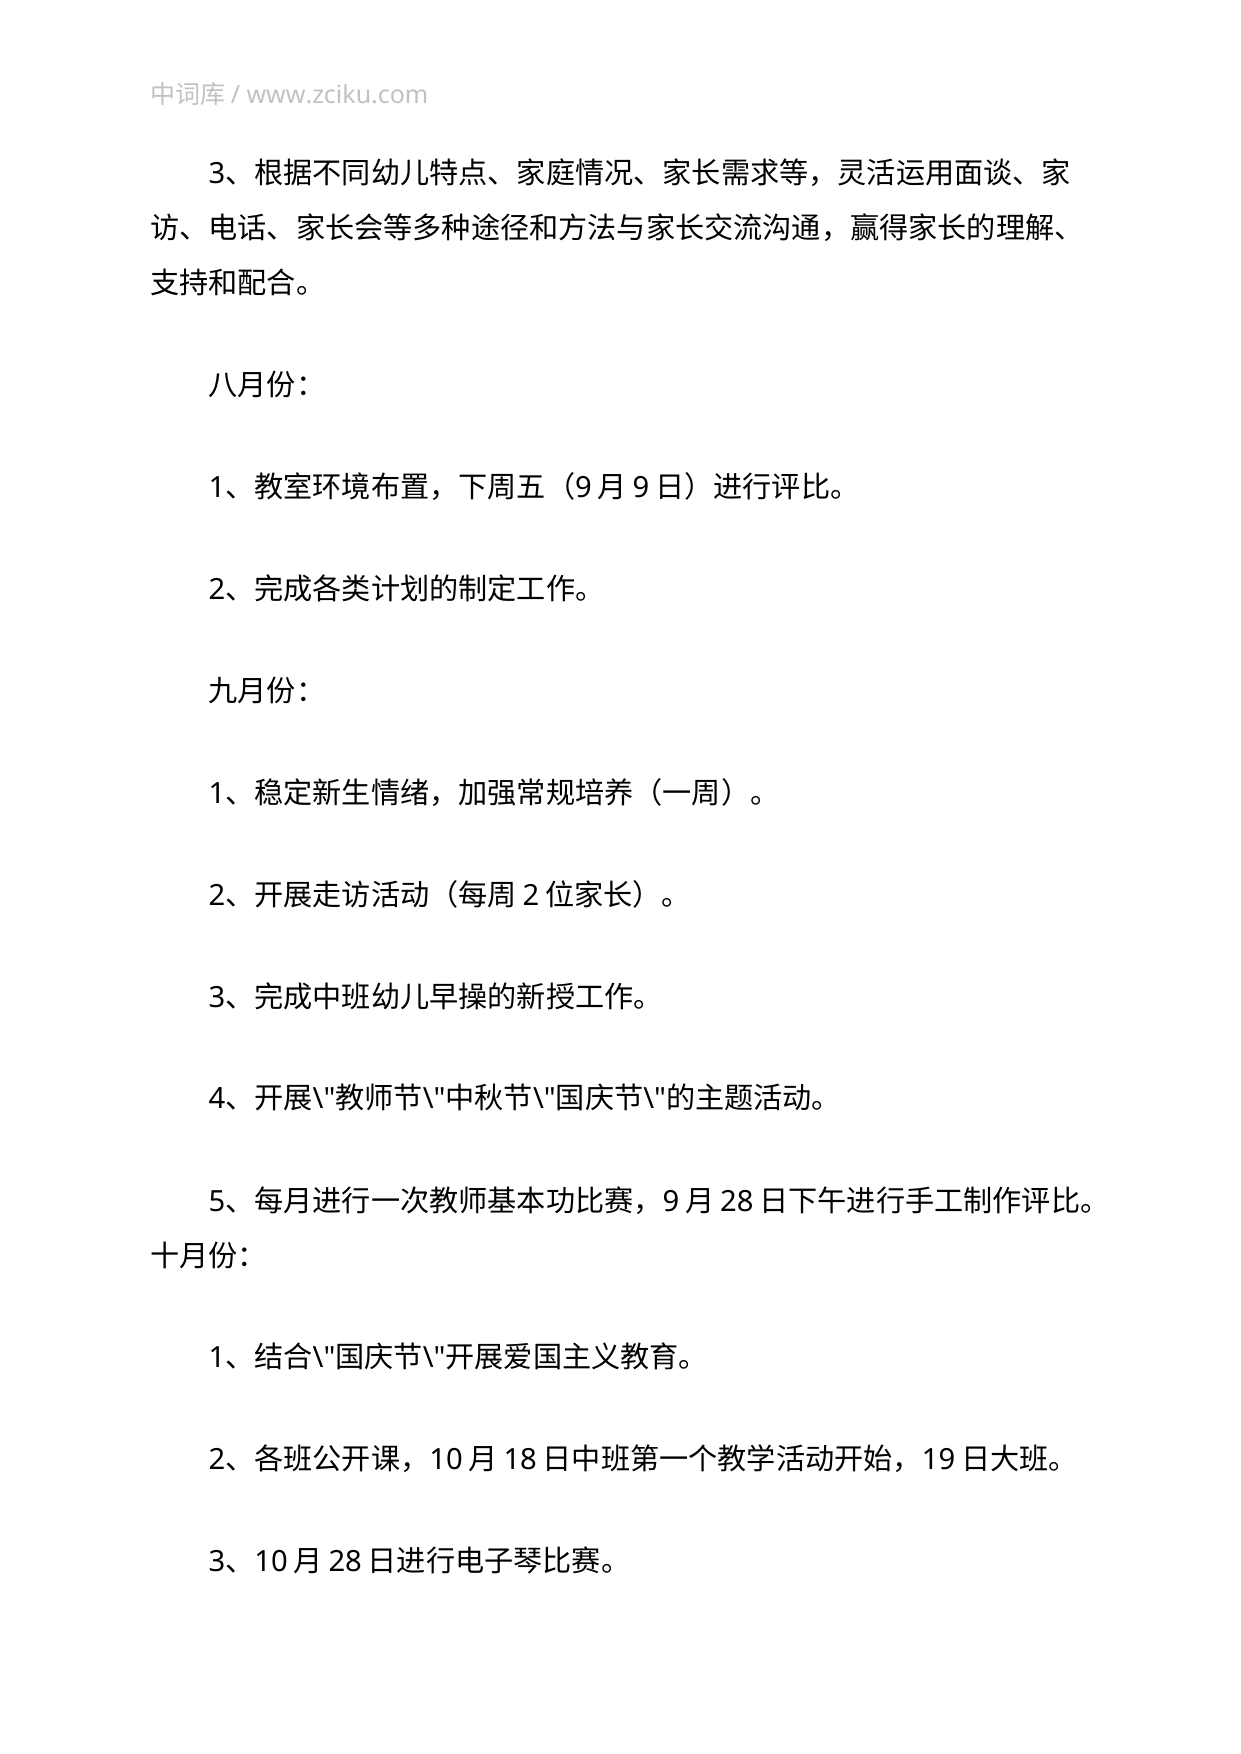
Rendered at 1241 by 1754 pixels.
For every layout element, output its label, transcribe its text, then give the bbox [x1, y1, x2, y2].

text 八月份： [150, 362, 1090, 404]
text 1、教室环境布置，下周五（9月9日）进行评比。 [150, 463, 1090, 506]
text 2、开展走访活动（每周2位家长）。 [150, 871, 1090, 913]
text 4、开展\"教师节\"中秋节\"国庆节\"的主题活动。 [150, 1075, 1090, 1117]
text 1、稳定新生情绪，加强常规培养（一周）。 [150, 769, 1090, 812]
text 5、每月进行一次教师基本功比赛，9月28日下午进行手工制作评比。十月份： [150, 1177, 1090, 1274]
text 3、完成中班幼儿早操的新授工作。 [150, 973, 1090, 1016]
text 九月份： [150, 667, 1090, 710]
text 3、10月28日进行电子琴比赛。 [150, 1538, 1090, 1580]
text 2、完成各类计划的制定工作。 [150, 565, 1090, 608]
text 2、各班公开课，10月18日中班第一个教学活动开始，19日大班。 [150, 1436, 1090, 1478]
text 1、结合\"国庆节\"开展爱国主义教育。 [150, 1334, 1090, 1376]
text 3、根据不同幼儿特点、家庭情况、家长需求等，灵活运用面谈、家访、电话、家长会等多种途径和方法与家长交流沟通，赢得家长的理解、支持和配合。 [150, 150, 1090, 302]
